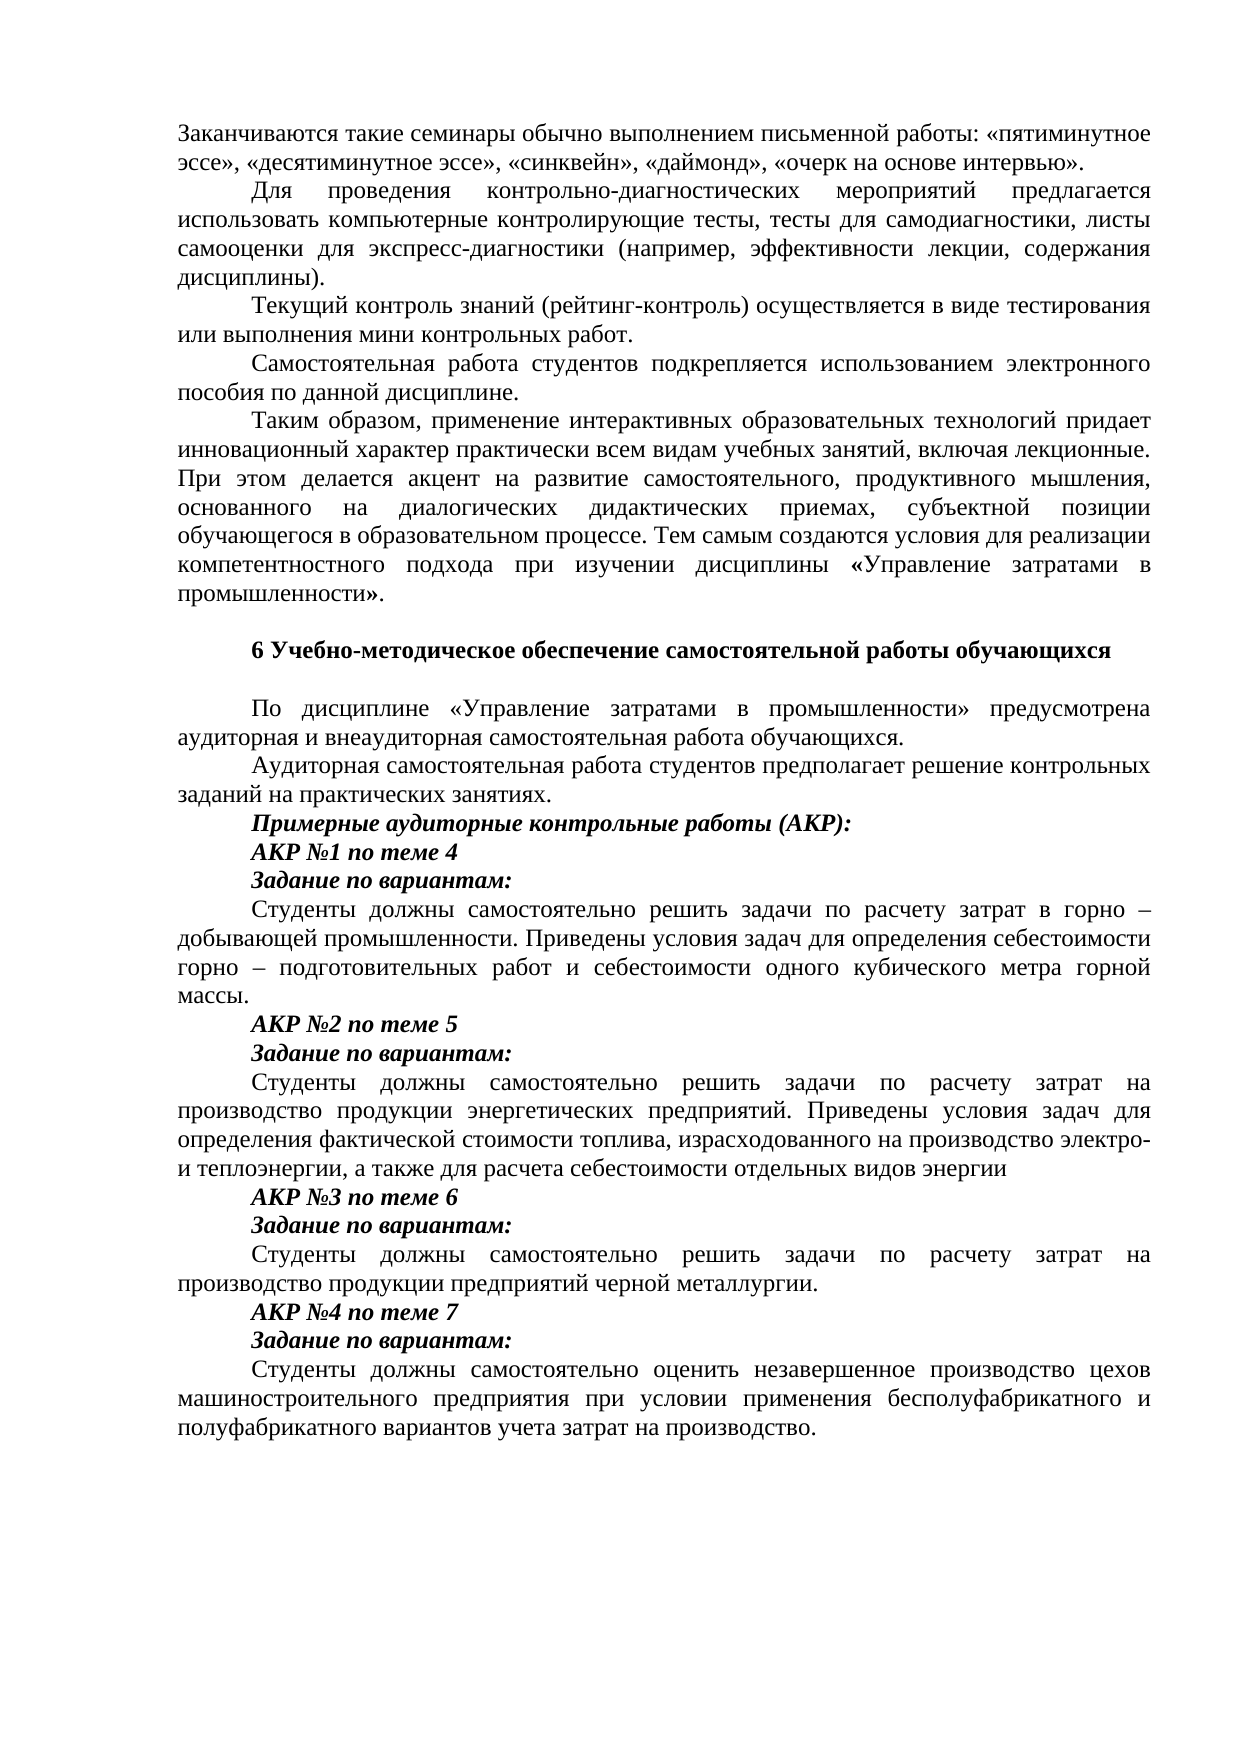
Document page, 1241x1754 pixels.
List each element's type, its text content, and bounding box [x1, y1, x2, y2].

text Студенты должны самостоятельно решить задачи по расчету затрат в горно – добывающей промышленности. Приведены условия задач для определения себестоимости горно – подготовительных работ и себестоимости одного кубического метра горной массы. [177, 894, 1152, 1009]
text Студенты должны самостоятельно оценить незавершенное производство цехов машиностроительного предприятия при условии применения бесполуфабрикатного и полуфабрикатного вариантов учета затрат на производство. [177, 1354, 1152, 1441]
text По дисциплине «Управление затратами в промышленности» предусмотрена аудиторная и внеаудиторная самостоятельная работа обучающихся. [177, 693, 1152, 751]
text Текущий контроль знаний (рейтинг-контроль) осуществляется в виде тестирования или выполнения мини контрольных работ. [177, 291, 1152, 348]
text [177, 118, 1152, 176]
text Задание по вариантам: [177, 866, 1152, 894]
text Примерные аудиторные контрольные работы (АКР): [177, 808, 1152, 837]
text АКР №3 по теме 6 [177, 1182, 1152, 1211]
text Самостоятельная работа студентов подкрепляется использованием электронного пособия по данной дисциплине. [177, 348, 1152, 406]
text АКР №2 по теме 5 [177, 1009, 1152, 1038]
text 6 Учебно-методическое обеспечение самостоятельной работы обучающихся [177, 636, 1152, 664]
text Задание по вариантам: [177, 1326, 1152, 1354]
text Студенты должны самостоятельно решить задачи по расчету затрат на производство продукции предприятий черной металлургии. [177, 1239, 1152, 1297]
text Задание по вариантам: [177, 1211, 1152, 1239]
text Для проведения контрольно-диагностических мероприятий предлагается использовать компьютерные контролирующие тесты, тесты для самодиагностики, листы самооценки для экспресс-диагностики (например, эффективности лекции, содержания дисциплины). [177, 176, 1152, 291]
text Таким образом, применение интерактивных образовательных технологий придает инновационный характер практически всем видам учебных занятий, включая лекционные. При этом делается акцент на развитие самостоятельного, продуктивного мышления, основанного на диалогических дидактических приемах, субъектной позиции обучающегося в образовательном процессе. Тем самым создаются условия для реализации компетентностного подхода при изучении дисциплины «Управление затратами в промышленности». [177, 406, 1152, 607]
text АКР №4 по теме 7 [177, 1297, 1152, 1326]
text Аудиторная самостоятельная работа студентов предполагает решение контрольных заданий на практических занятиях. [177, 751, 1152, 808]
text Студенты должны самостоятельно решить задачи по расчету затрат на производство продукции энергетических предприятий. Приведены условия задач для определения фактической стоимости топлива, израсходованного на производство электро- и теплоэнергии, а также для расчета себестоимости отдельных видов энергии [177, 1067, 1152, 1182]
text Задание по вариантам: [177, 1038, 1152, 1067]
text АКР №1 по теме 4 [177, 837, 1152, 866]
